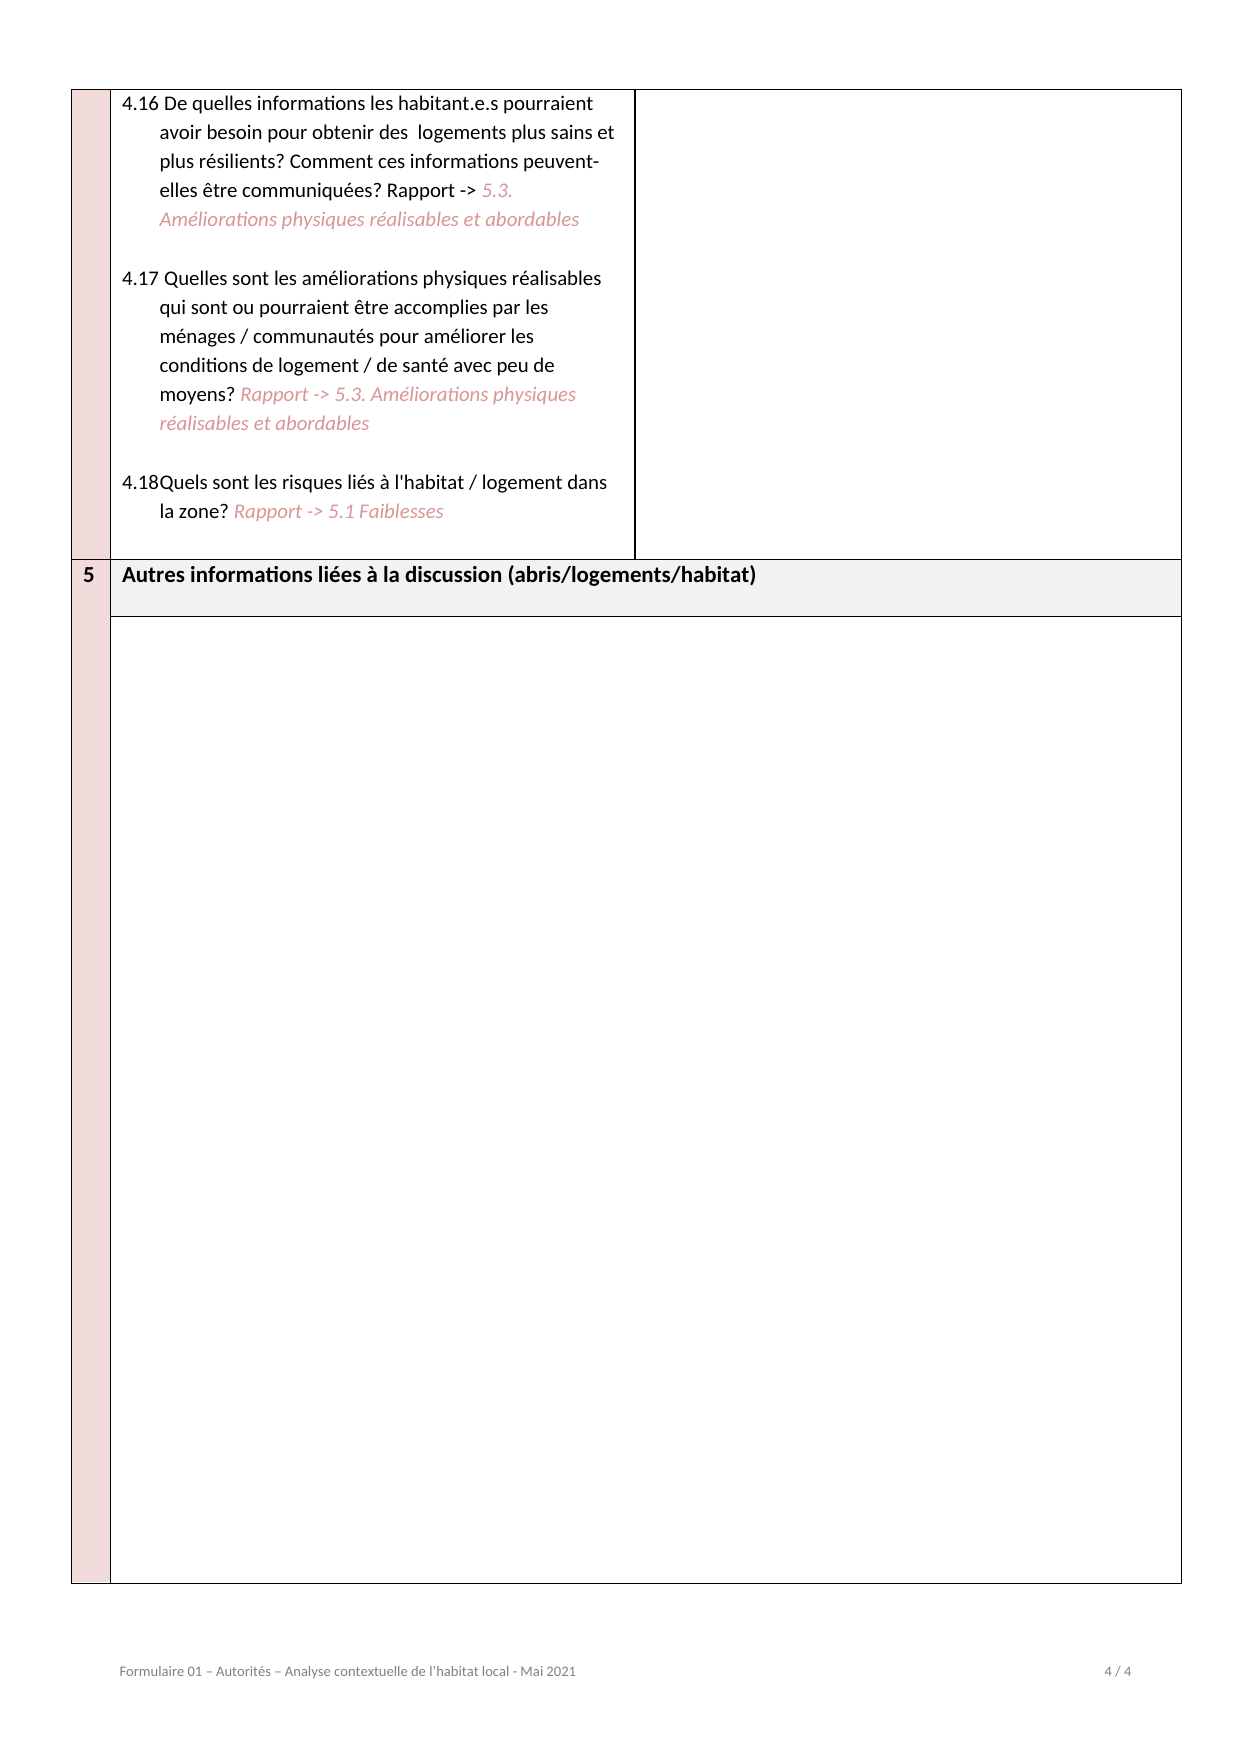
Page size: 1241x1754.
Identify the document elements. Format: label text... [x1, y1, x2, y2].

table_cell [636, 90, 1181, 559]
table_cell [111, 617, 1181, 1582]
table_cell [111, 90, 634, 559]
table_cell Autres informations liées à la discussion (abris/logements/habitat) [111, 560, 1181, 616]
table_cell 5 [72, 560, 110, 1582]
